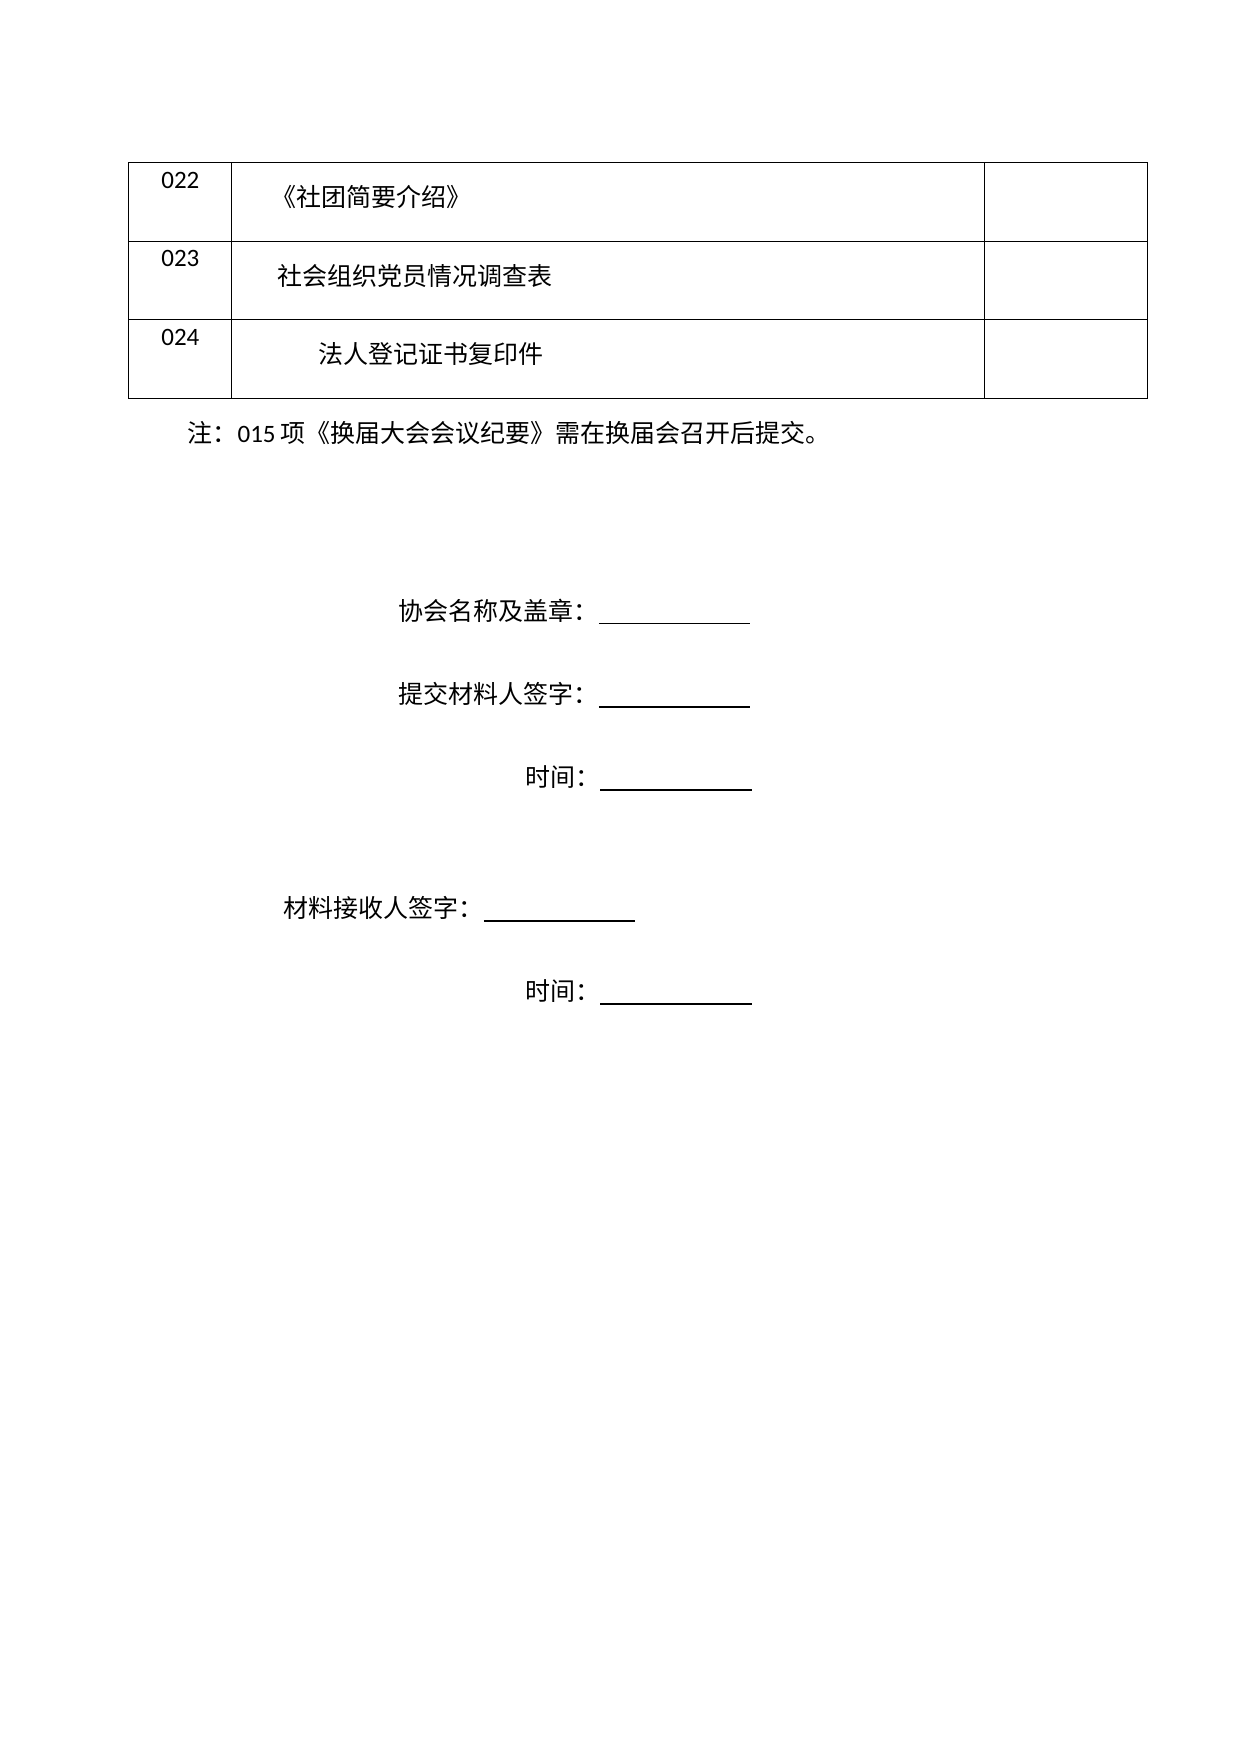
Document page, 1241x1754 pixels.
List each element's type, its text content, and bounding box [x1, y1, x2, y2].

text 协会名称及盖章： [187, 577, 1053, 642]
text 材料接收人签字： [187, 874, 1053, 939]
text 时间： [187, 957, 1053, 1022]
text 提交材料人签字： [187, 660, 1053, 725]
text 时间： [187, 743, 1053, 808]
table_cell 022 [129, 163, 231, 241]
table_cell 法人登记证书复印件 [232, 320, 984, 398]
table_cell 社会组织党员情况调查表 [232, 242, 984, 319]
table_cell 023 [129, 242, 231, 319]
table_cell [985, 242, 1147, 319]
table_cell 《社团简要介绍》 [232, 163, 984, 241]
table_cell [985, 320, 1147, 398]
text 注：015项《换届大会会议纪要》需在换届会召开后提交。 [187, 399, 1053, 464]
table_cell 024 [129, 320, 231, 398]
table_cell [985, 163, 1147, 241]
